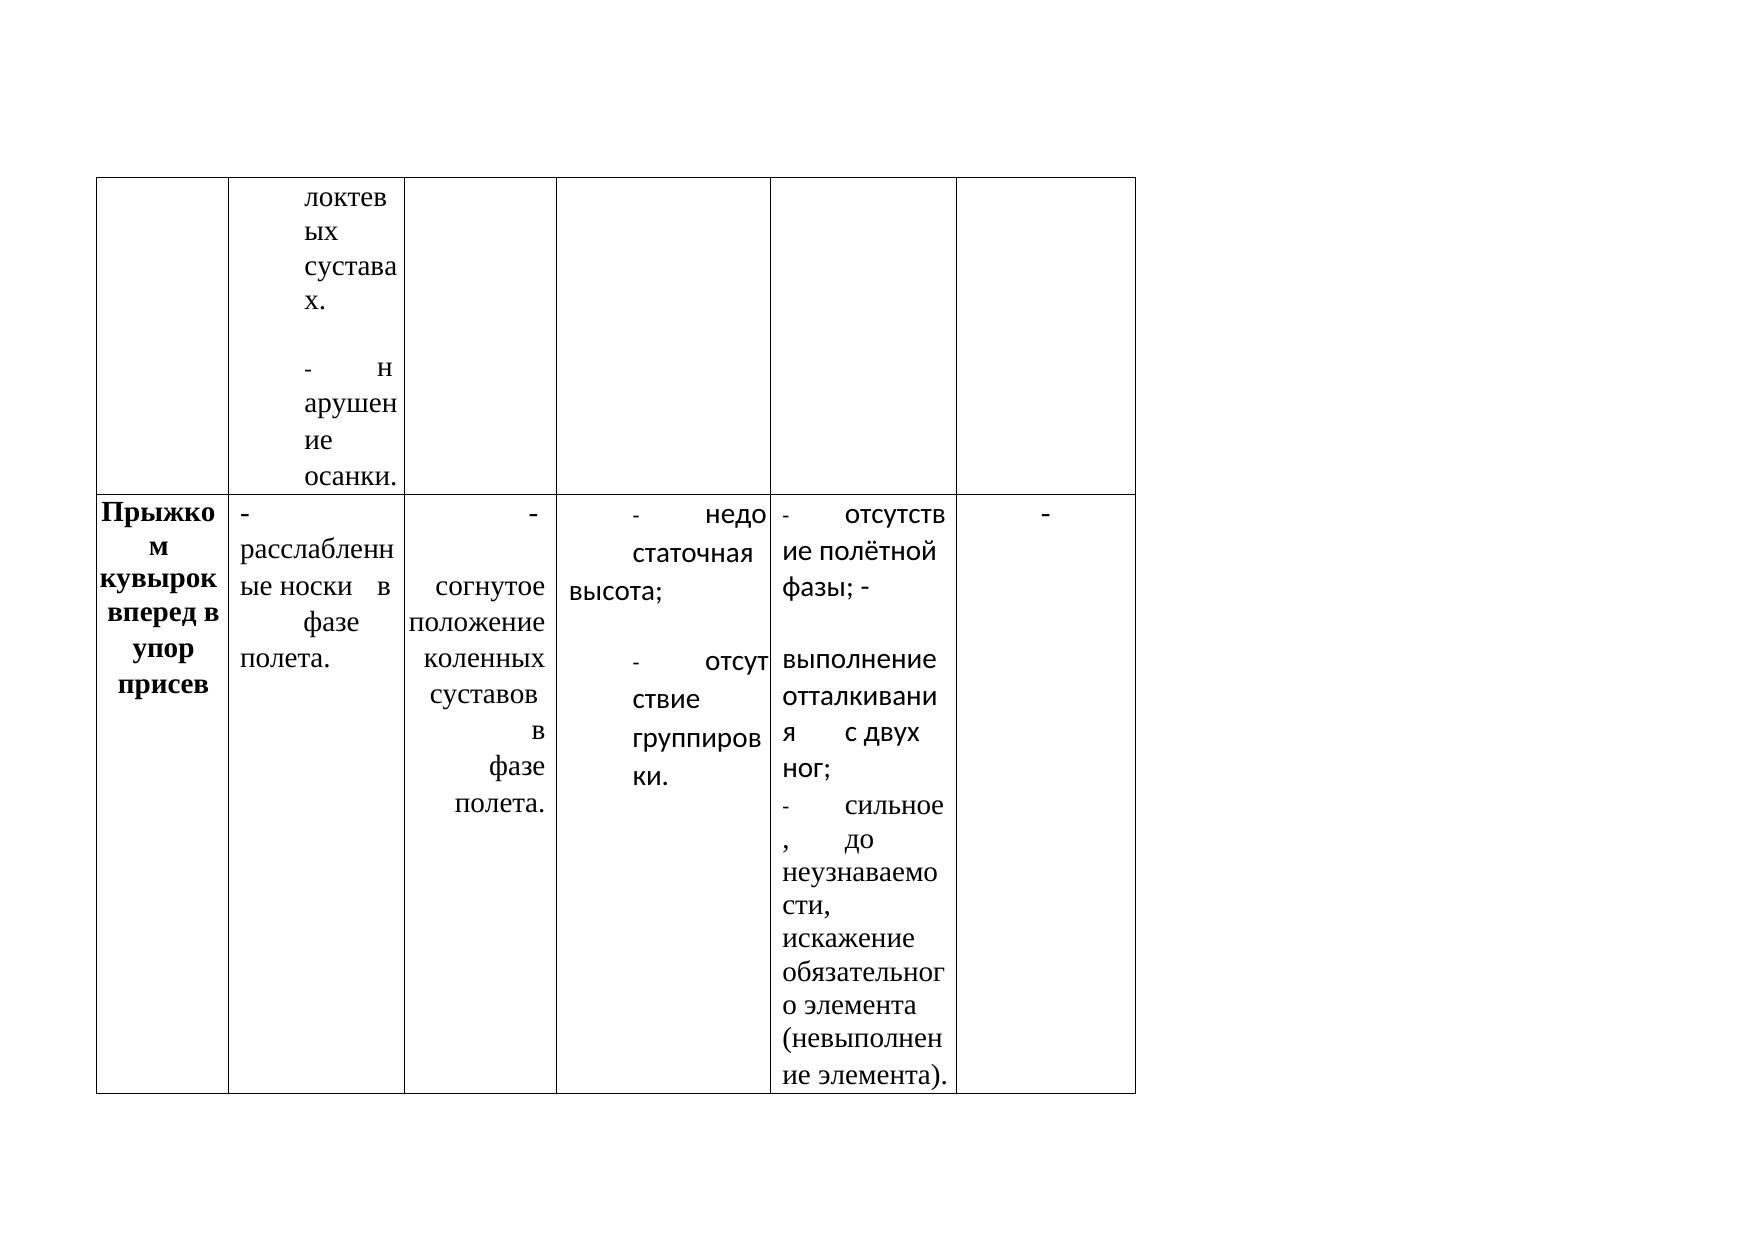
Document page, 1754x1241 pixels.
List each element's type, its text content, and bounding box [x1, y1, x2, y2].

table_cell - [771, 178, 956, 494]
table_cell Прыжком кувырок вперед в упор присев [97, 495, 220, 1093]
table_cell недостаточная высота; отсутствие группировки. [557, 495, 770, 1093]
table_cell отсутствие полётной фазы; - выполнение отталкивания с двух ног; сильное, до неузнаваемости, искажение обязательного элемента (невыполнение элемента). [771, 495, 956, 1093]
table_cell - расслабленные носки в фазе полета. [229, 495, 404, 1093]
table_cell [220, 495, 228, 1093]
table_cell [229, 178, 404, 494]
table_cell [405, 178, 556, 494]
table_cell - [957, 495, 1135, 1093]
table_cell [97, 178, 228, 494]
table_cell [557, 178, 770, 494]
table_cell - [957, 178, 1135, 494]
table_cell - согнутое положение коленных суставов в фазе полета. [405, 495, 556, 1093]
